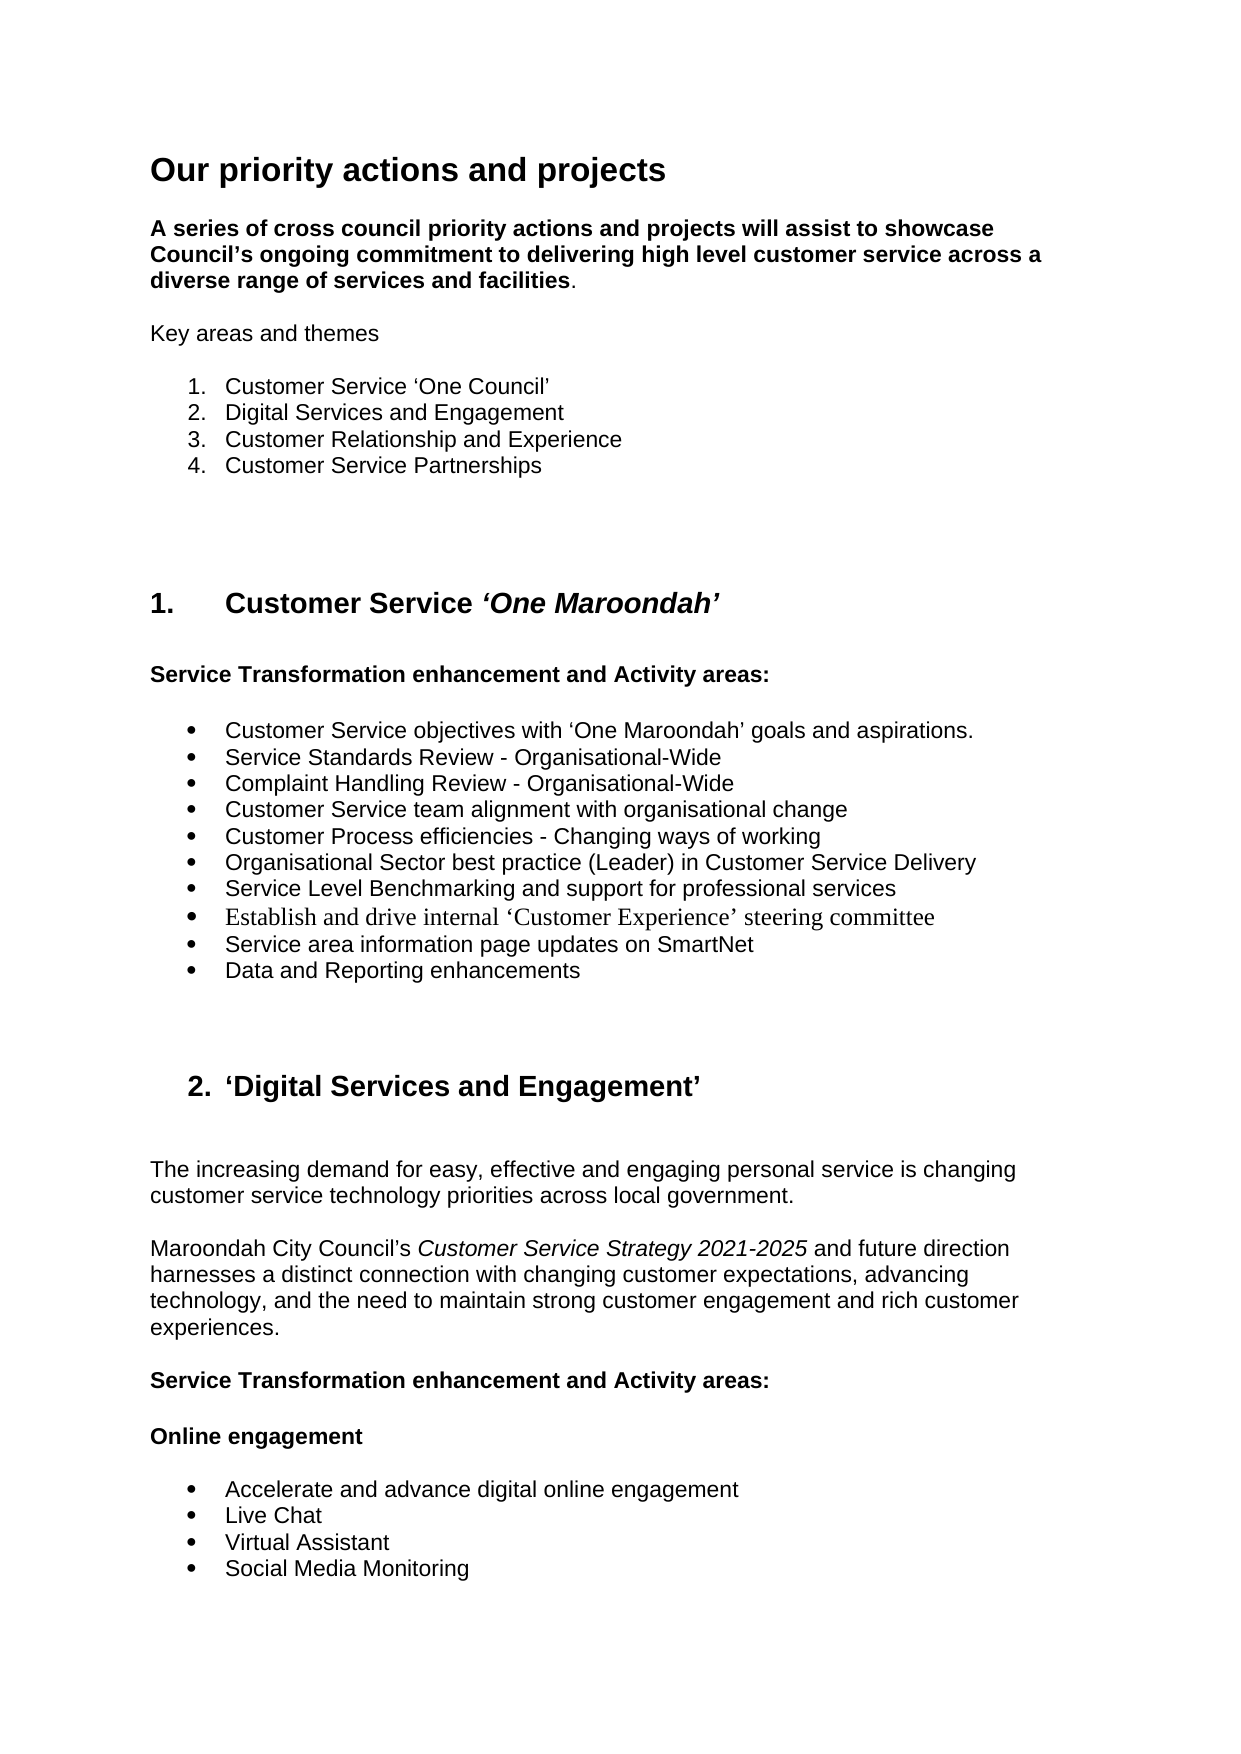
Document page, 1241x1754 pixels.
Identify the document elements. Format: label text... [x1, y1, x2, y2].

list Social Media Monitoring [187, 1555, 1090, 1581]
list Service Level Benchmarking and support for professional services [187, 875, 1090, 902]
list Live Chat [187, 1502, 1090, 1528]
text A series of cross council priority actions and projects will assist to showcase Council’s ongoing commitment to delivering high level customer service across a diverse range of services and facilities. [150, 215, 1090, 294]
list Virtual Assistant [187, 1528, 1090, 1555]
list Customer Service team alignment with organisational change [187, 796, 1090, 823]
text The increasing demand for easy, effective and engaging personal service is changing customer service technology priorities across local government. [150, 1156, 1090, 1208]
list Customer Process efficiencies - Changing ways of working [187, 823, 1090, 849]
list Service Standards Review - Organisational-Wide [187, 744, 1090, 770]
list Customer Relationship and Experience [187, 426, 1090, 452]
list Digital Services and Engagement [187, 399, 1090, 426]
text Maroondah City Council’s Customer Service Strategy 2021-2025 and future direction harnesses a distinct connection with changing customer expectations, advancing technology, and the need to maintain strong customer engagement and rich customer experiences. [150, 1235, 1090, 1340]
list Customer Service objectives with ‘One Maroondah’ goals and aspirations. [187, 717, 1090, 744]
text Online engagement [150, 1423, 1090, 1449]
text Service Transformation enhancement and Activity areas: [150, 1367, 1090, 1393]
list Organisational Sector best practice (Leader) in Customer Service Delivery [187, 849, 1090, 875]
subtitle Customer Service ‘One Maroondah’ [150, 587, 1090, 620]
list Customer Service ‘One Council’ [187, 373, 1090, 399]
list Accelerate and advance digital online engagement [187, 1476, 1090, 1502]
list Customer Service Partnerships [187, 452, 1090, 478]
subtitle Our priority actions and projects [150, 150, 1090, 188]
text Key areas and themes [150, 320, 1090, 347]
list Establish and drive internal ‘Customer Experience’ steering committee [187, 902, 1090, 931]
list Service area information page updates on SmartNet [187, 931, 1090, 957]
list ‘Digital Services and Engagement’ [187, 1069, 1090, 1103]
list Complaint Handling Review - Organisational-Wide [187, 770, 1090, 796]
text Service Transformation enhancement and Activity areas: [150, 661, 1090, 687]
list Data and Reporting enhancements [187, 957, 1090, 983]
